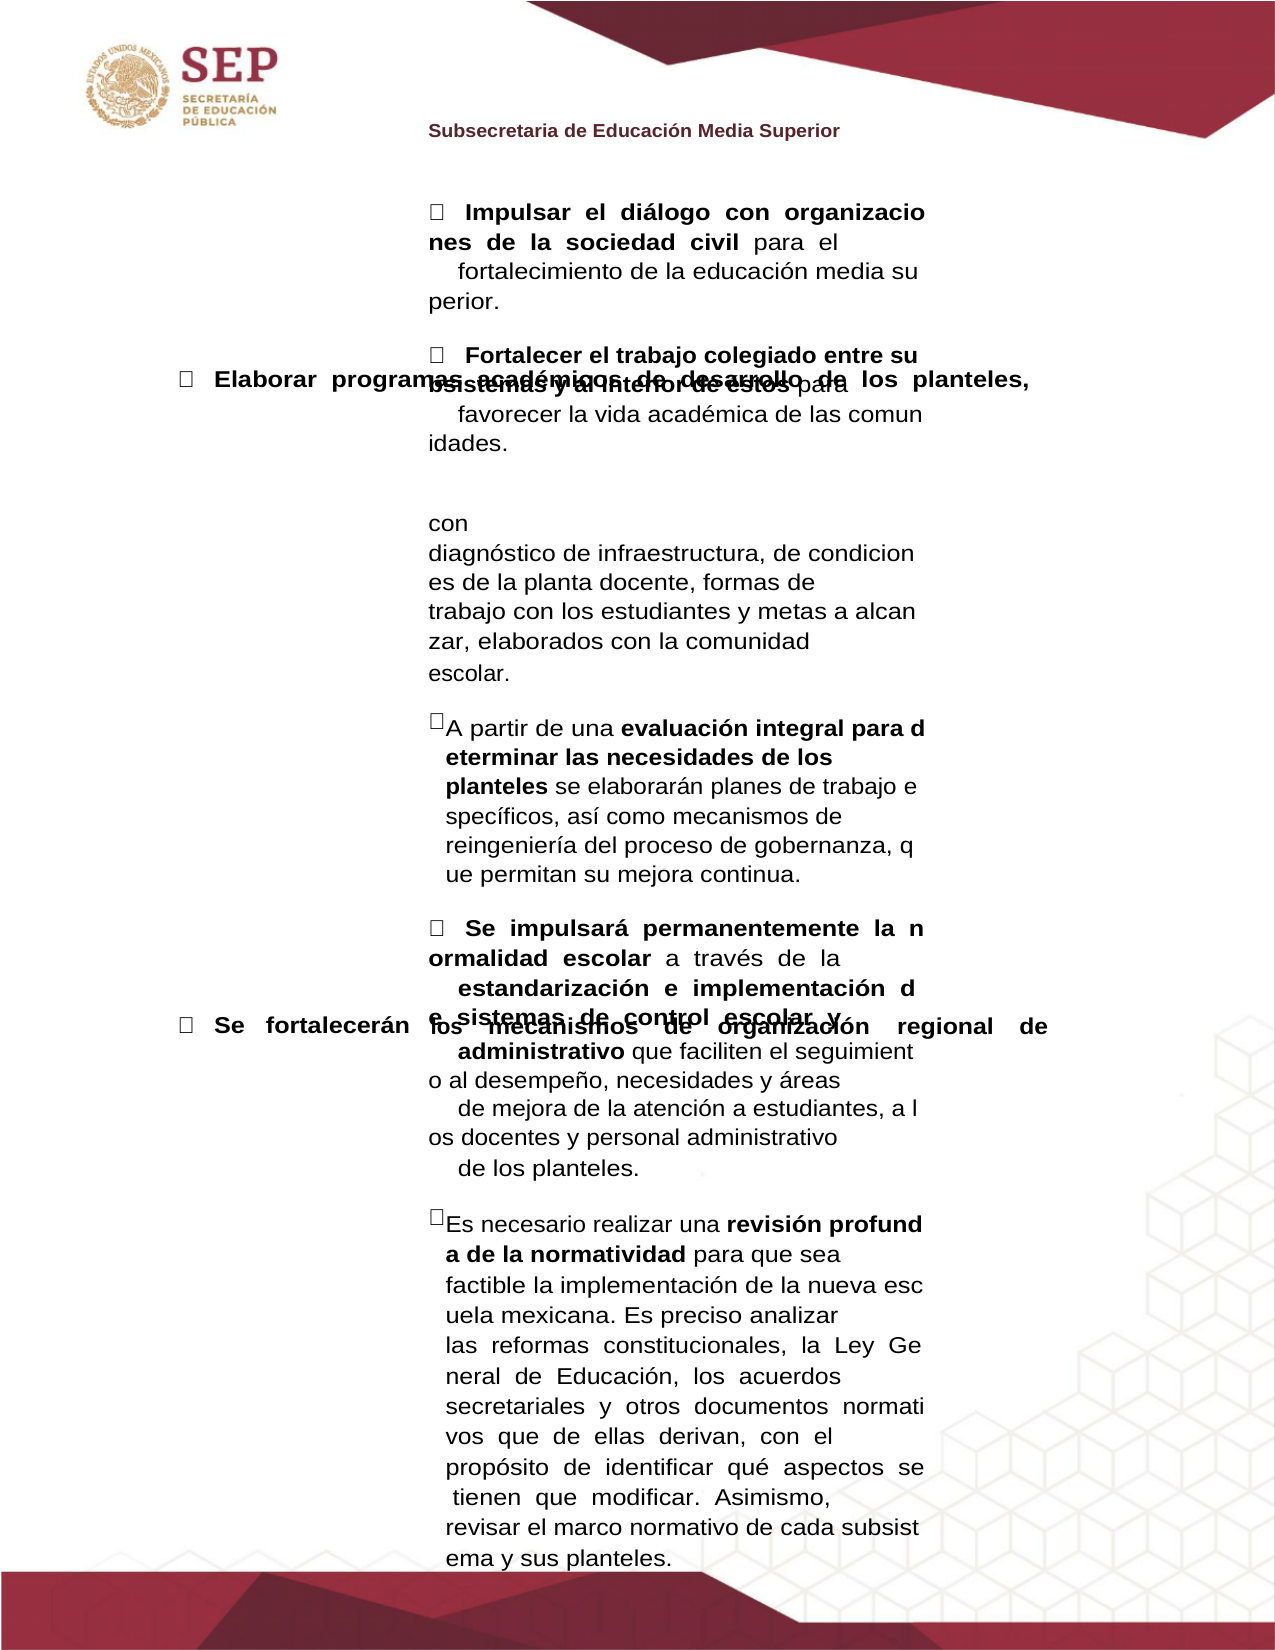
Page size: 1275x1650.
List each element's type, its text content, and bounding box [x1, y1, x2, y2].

picture [1, 1, 1275, 1650]
text A partir de una evaluación integral para determinar las necesidades de los planteles se elaborarán planes de trabajo específicos, así como mecanismos de reingeniería del proceso de gobernanza, que permitan su mejora continua. [445, 713, 927, 889]
text Subsecretaria de Educación Media Superior [428, 121, 927, 142]
text  Fortalecer el trabajo colegiado entre subsistemas y al interior de éstos para favorecer la vida académica de las comunidades. [428, 339, 927, 458]
text de los planteles. [428, 1156, 927, 1182]
text escolar. [428, 661, 927, 686]
text  Impulsar el diálogo con organizaciones de la sociedad civil para el fortalecimiento de la educación media superior. [428, 197, 927, 315]
text  Se impulsará permanentemente la normalidad escolar a través de la estandarización e implementación de sistemas de control escolar y [428, 913, 927, 1031]
text con diagnóstico de infraestructura, de condiciones de la planta docente, formas de trabajo con los estudiantes y metas a alcanzar, elaborados con la comunidad [428, 484, 927, 655]
text Es necesario realizar una revisión profunda de la normatividad para que sea factible la implementación de la nueva escuela mexicana. Es preciso analizar las reformas constitucionales, la Ley General de Educación, los acuerdos secretariales y otros documentos normativos que de ellas derivan, con el propósito de identificar qué aspectos se tienen que modificar. Asimismo, revisar el marco normativo de cada subsistema y sus planteles. [445, 1208, 927, 1572]
text administrativo que faciliten el seguimiento al desempeño, necesidades y áreas de mejora de la atención a estudiantes, a los docentes y personal administrativo [428, 1037, 927, 1151]
